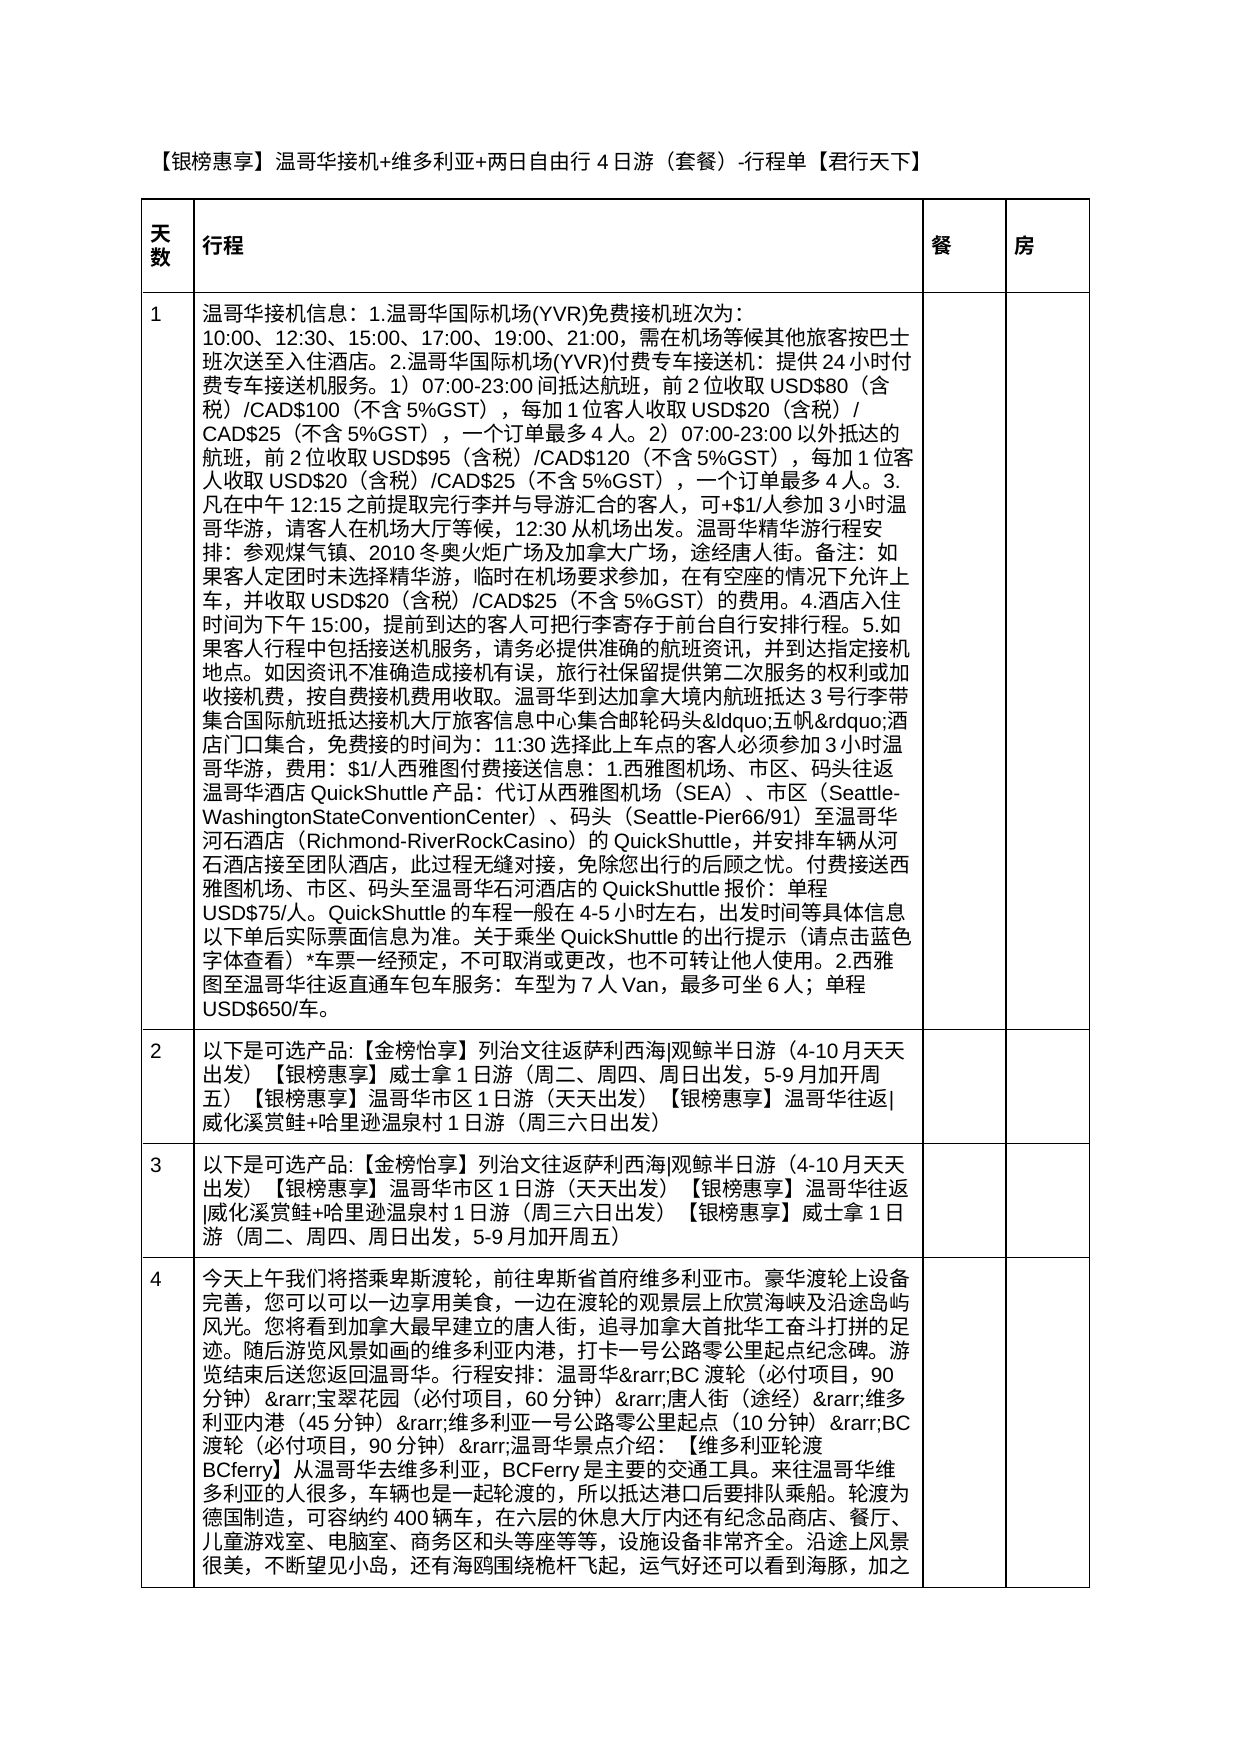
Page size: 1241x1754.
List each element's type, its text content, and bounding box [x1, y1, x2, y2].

table_cell 2 [142, 1030, 193, 1143]
table_header 天数 [142, 200, 193, 292]
table_header 行程 [195, 200, 922, 292]
table_cell [924, 293, 1005, 1029]
table_cell 温哥华接机信息：1.温哥华国际机场(YVR)免费接机班次为：10:00、12:30、15:00、17:00、19:00、21:00，需在机场等候其他旅客按巴士班次送至入住酒店。2.温哥华国际机场(YVR)付费专车接送机：提供24小时付费专车接送机服务。1）07:00-23:00间抵达航班，前2位收取USD$80（含税）/CAD$100（不含5%GST），每加1位客人收取USD$20（含税）/CAD$25（不含5%GST），一个订单最多4人。2）07:00-23:00以外抵达的航班，前2位收取USD$95（含税）/CAD$120（不含5%GST），每加1位客人收取USD$20（含税）/CAD$25（不含5%GST），一个订单最多4人。3.凡在中午12:15之前提取完行李并与导游汇合的客人，可+$1/人参加3小时温哥华游，请客人在机场大厅等候，12:30从机场出发。温哥华精华游行程安排：参观煤气镇、2010冬奥火炬广场及加拿大广场，途经唐人街。备注：如果客人定团时未选择精华游，临时在机场要求参加，在有空座的情况下允许上车，并收取USD$20（含税）/CAD$25（不含5%GST）的费用。4.酒店入住时间为下午15:00，提前到达的客人可把行李寄存于前台自行安排行程。5.如果客人行程中包括接送机服务，请务必提供准确的航班资讯，并到达指定接机地点。如因资讯不准确造成接机有误，旅行社保留提供第二次服务的权利或加收接机费，按自费接机费用收取。温哥华到达加拿大境内航班抵达3号行李带集合国际航班抵达接机大厅旅客信息中心集合邮轮码头&ldquo;五帆&rdquo;酒店门口集合，免费接的时间为：11:30选择此上车点的客人必须参加3小时温哥华游，费用：$1/人西雅图付费接送信息：1.西雅图机场、市区、码头往返温哥华酒店QuickShuttle产品：代订从西雅图机场（SEA）、市区（Seattle-WashingtonStateConventionCenter）、码头（Seattle-Pier66/91）至温哥华河石酒店（Richmond-RiverRockCasino）的QuickShuttle，并安排车辆从河石酒店接至团队酒店，此过程无缝对接，免除您出行的后顾之忧。付费接送西雅图机场、市区、码头至温哥华石河酒店的QuickShuttle报价：单程USD$75/人。QuickShuttle的车程一般在4-5小时左右，出发时间等具体信息以下单后实际票面信息为准。关于乘坐QuickShuttle的出行提示（请点击蓝色字体查看）*车票一经预定，不可取消或更改，也不可转让他人使用。2.西雅图至温哥华往返直通车包车服务：车型为7人Van，最多可坐6人；单程USD$650/车。 [195, 293, 922, 1029]
table_header 餐 [924, 200, 1005, 292]
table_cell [195, 1258, 922, 1586]
table_cell 1 [142, 293, 193, 1029]
table_cell [924, 1030, 1005, 1143]
table_cell [1007, 1144, 1089, 1257]
table_cell 4 [142, 1258, 193, 1586]
table_cell 以下是可选产品:【金榜怡享】列治文往返萨利西海|观鲸半日游（4-10月天天出发）【银榜惠享】威士拿1日游（周二、周四、周日出发，5-9月加开周五）【银榜惠享】温哥华市区1日游（天天出发）【银榜惠享】温哥华往返|威化溪赏鲑+哈里逊温泉村1日游（周三六日出发） [195, 1030, 922, 1143]
table_cell [924, 1144, 1005, 1257]
table_cell [1007, 293, 1089, 1029]
text 【银榜惠享】温哥华接机+维多利亚+两日自由行 4日游（套餐）-行程单【君行天下】 [150, 150, 1090, 174]
table_cell 3 [142, 1144, 193, 1257]
table_header 房 [1007, 200, 1089, 292]
table_cell [1007, 1030, 1089, 1143]
table_cell [1007, 1258, 1089, 1586]
table_cell 以下是可选产品:【金榜怡享】列治文往返萨利西海|观鲸半日游（4-10月天天出发）【银榜惠享】温哥华市区1日游（天天出发）【银榜惠享】温哥华往返|威化溪赏鲑+哈里逊温泉村1日游（周三六日出发）【银榜惠享】威士拿1日游（周二、周四、周日出发，5-9月加开周五） [195, 1144, 922, 1257]
table_cell [924, 1258, 1005, 1586]
